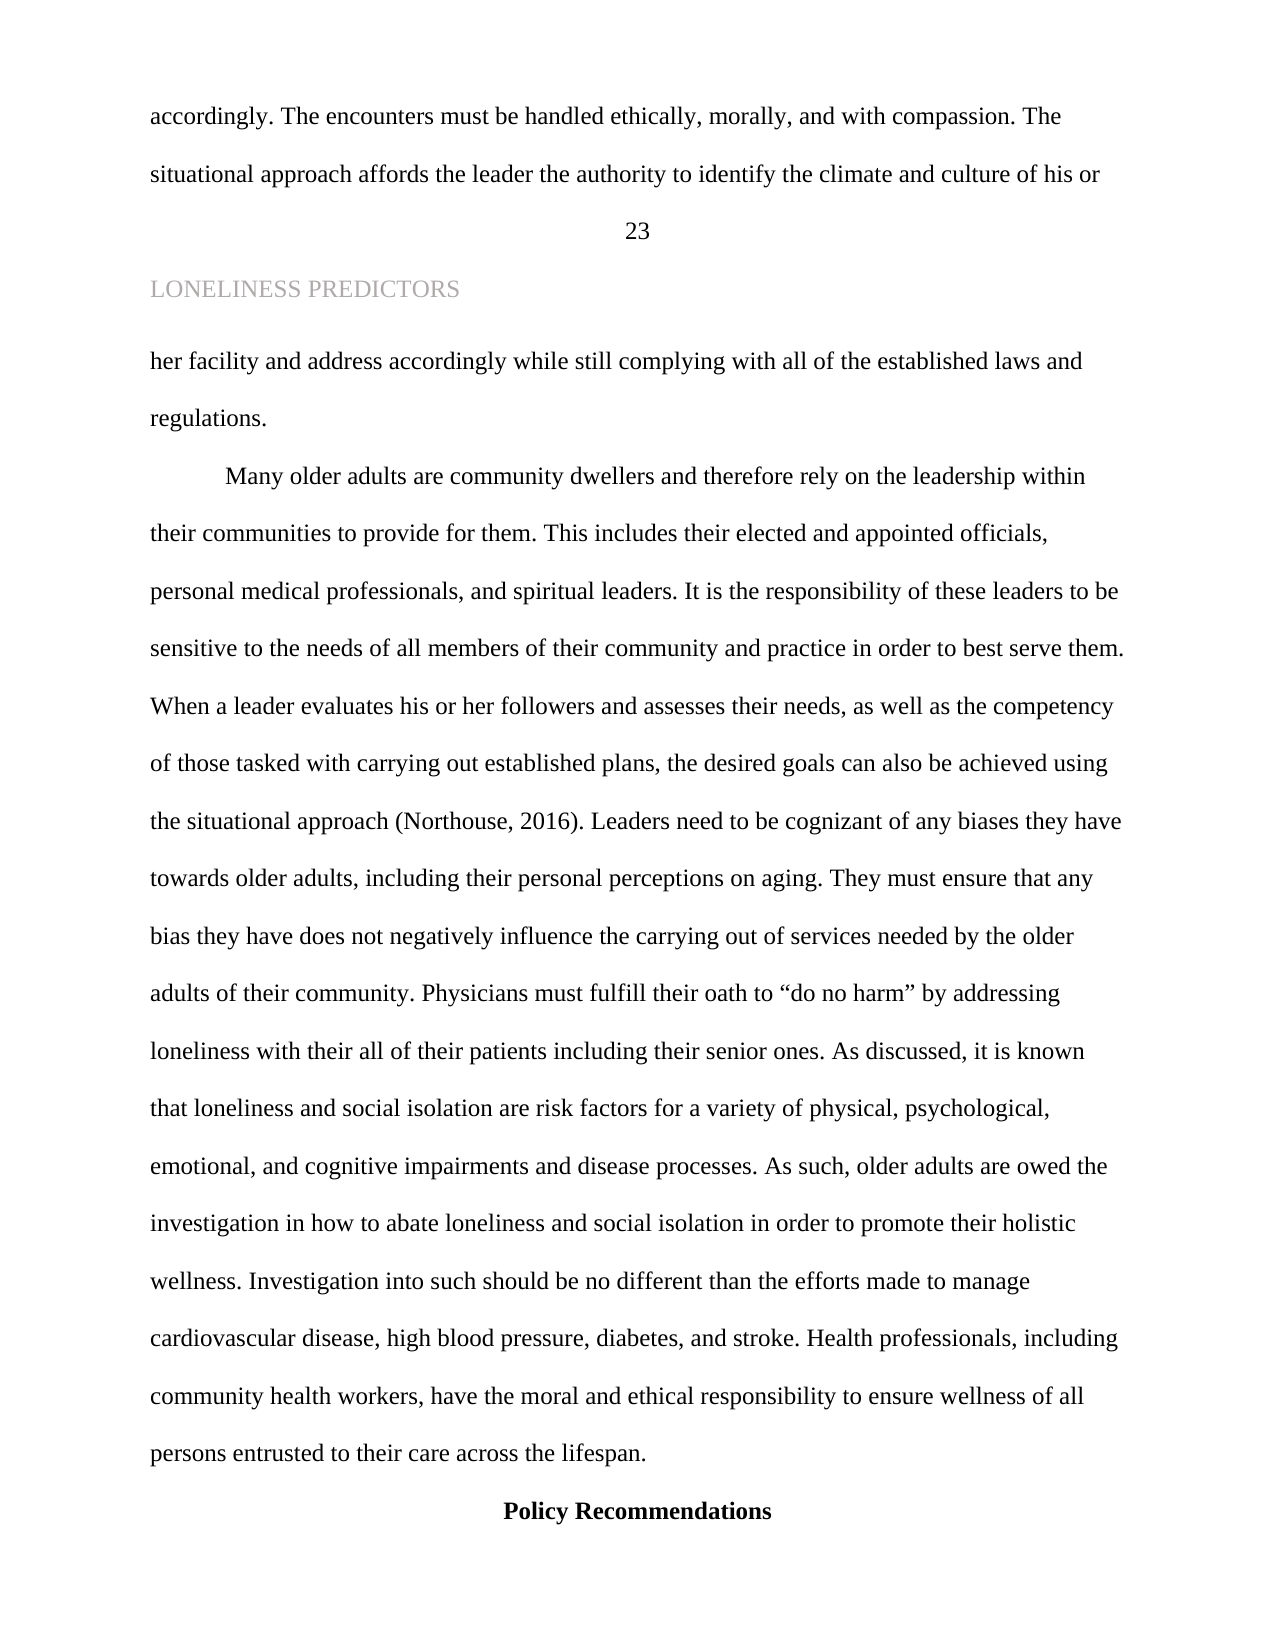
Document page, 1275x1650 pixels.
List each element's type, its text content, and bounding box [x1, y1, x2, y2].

text regulations. [150, 403, 1125, 432]
text LONELINESS PREDICTORS [150, 274, 1125, 303]
text 23 [150, 216, 1125, 245]
text Policy Recommendations [150, 1496, 1125, 1524]
text Many older adults are community dwellers and therefore rely on the leadership within their communities to provide for them. This includes their elected and appointed officials, personal medical professionals, and spiritual leaders. It is the responsibility of these leaders to be sensitive to the needs of all members of their community and practice in order to best serve them. When a leader evaluates his or her followers and assesses their needs, as well as the competency of those tasked with carrying out established plans, the desired goals can also be achieved using the situational approach (Northouse, 2016). Leaders need to be cognizant of any biases they have towards older adults, including their personal perceptions on aging. They must ensure that any bias they have does not negatively influence the carrying out of services needed by the older adults of their community. Physicians must fulfill their oath to “do no harm” by addressing loneliness with their all of their patients including their senior ones. As discussed, it is known that loneliness and social isolation are risk factors for a variety of physical, psychological, [150, 461, 1125, 1122]
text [150, 101, 1125, 188]
text her facility and address accordingly while still complying with all of the established laws and [150, 346, 1125, 374]
text emotional, and cognitive impairments and disease processes. As such, older adults are owed the investigation in how to abate loneliness and social isolation in order to promote their holistic wellness. Investigation into such should be no different than the efforts made to manage cardiovascular disease, high blood pressure, diabetes, and stroke. Health professionals, including community health workers, have the moral and ethical responsibility to ensure wellness of all persons entrusted to their care across the lifespan. [150, 1151, 1125, 1467]
